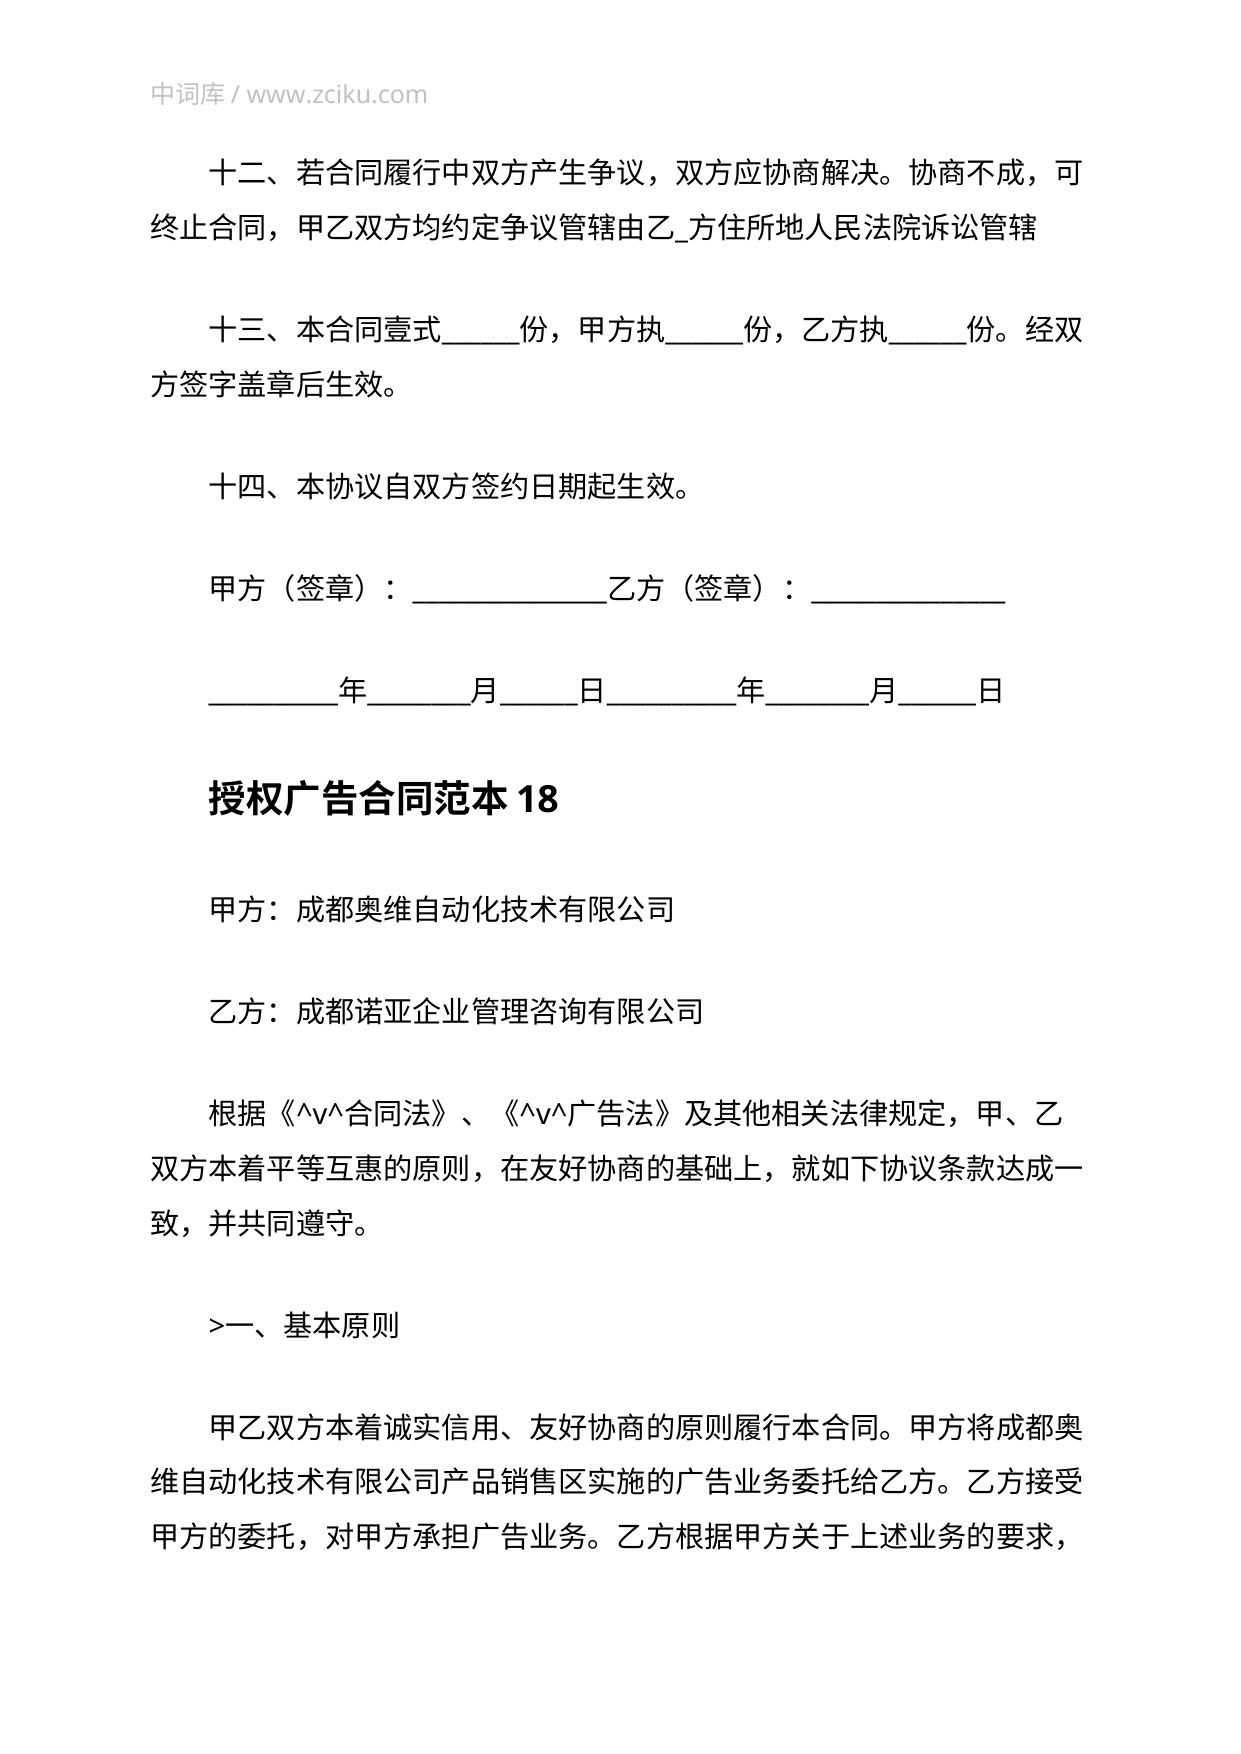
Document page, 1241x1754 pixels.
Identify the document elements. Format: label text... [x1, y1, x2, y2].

text __________年________月______日__________年________月______日 [150, 667, 1090, 710]
text 十四、本协议自双方签约日期起生效。 [150, 464, 1090, 506]
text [150, 1404, 1090, 1556]
text 授权广告合同范本18 [150, 769, 1090, 824]
text >一、基本原则 [150, 1302, 1090, 1344]
text 甲方（签章）：_______________乙方（签章）：_______________ [150, 565, 1090, 608]
text 十三、本合同壹式______份，甲方执______份，乙方执______份。经双方签字盖章后生效。 [150, 307, 1090, 404]
text 十二、若合同履行中双方产生争议，双方应协商解决。协商不成，可终止合同，甲乙双方均约定争议管辖由乙_方住所地人民法院诉讼管辖 [150, 150, 1090, 247]
text 乙方：成都诺亚企业管理咨询有限公司 [150, 989, 1090, 1031]
text 根据《^v^合同法》、《^v^广告法》及其他相关法律规定，甲、乙双方本着平等互惠的原则，在友好协商的基础上，就如下协议条款达成一致，并共同遵守。 [150, 1091, 1090, 1243]
text 甲方：成都奥维自动化技术有限公司 [150, 887, 1090, 929]
